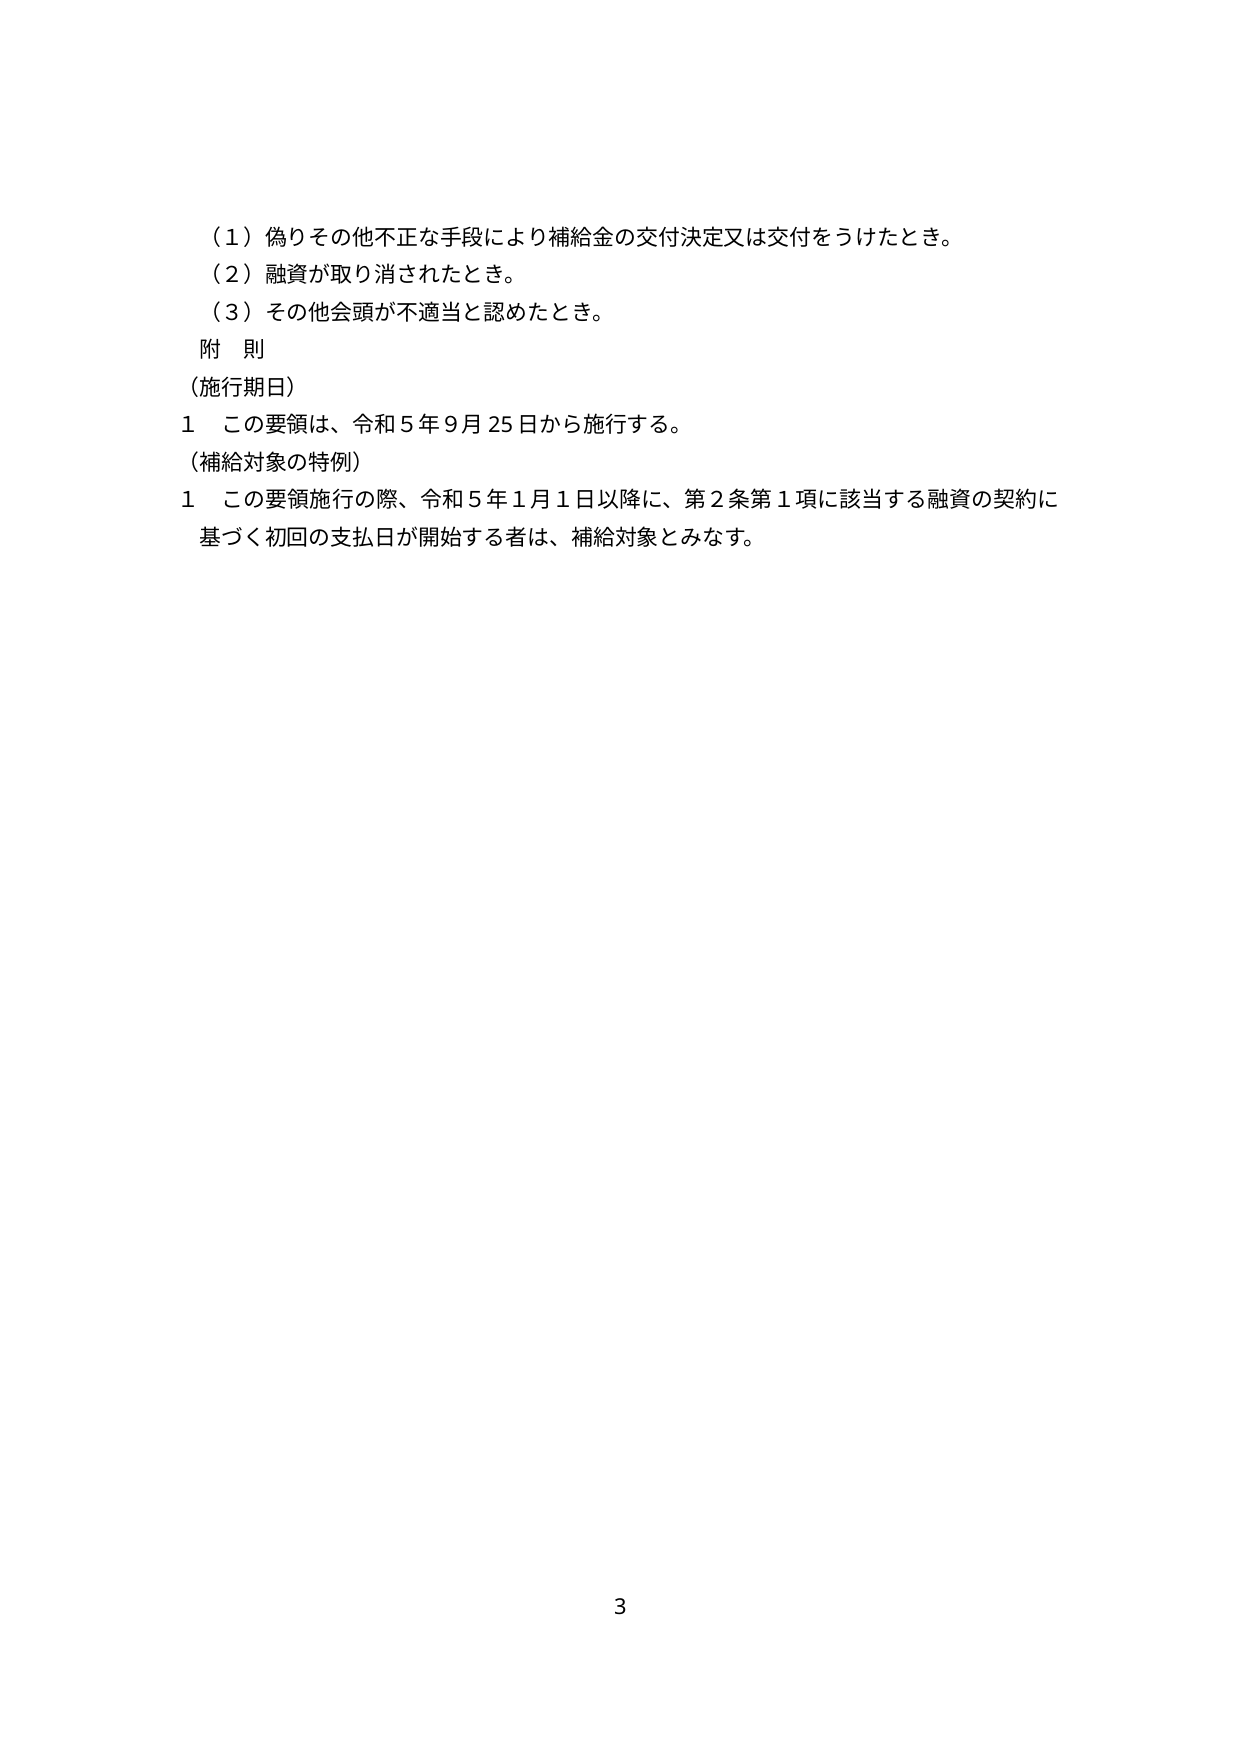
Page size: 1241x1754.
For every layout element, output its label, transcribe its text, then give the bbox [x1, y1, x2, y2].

text １ この要領施行の際、令和５年１月１日以降に、第２条第１項に該当する融資の契約に基づく初回の支払日が開始する者は、補給対象とみなす。 [177, 479, 1063, 554]
text １ この要領は、令和５年９月25日から施行する。 [177, 404, 1063, 442]
text （施行期日） [177, 367, 1063, 404]
text （３）その他会頭が不適当と認めたとき。 [177, 292, 1063, 329]
text （補給対象の特例） [177, 442, 1063, 479]
text 附 則 [177, 329, 1063, 367]
text （１）偽りその他不正な手段により補給金の交付決定又は交付をうけたとき。 [177, 217, 1063, 254]
text （２）融資が取り消されたとき。 [177, 254, 1063, 292]
